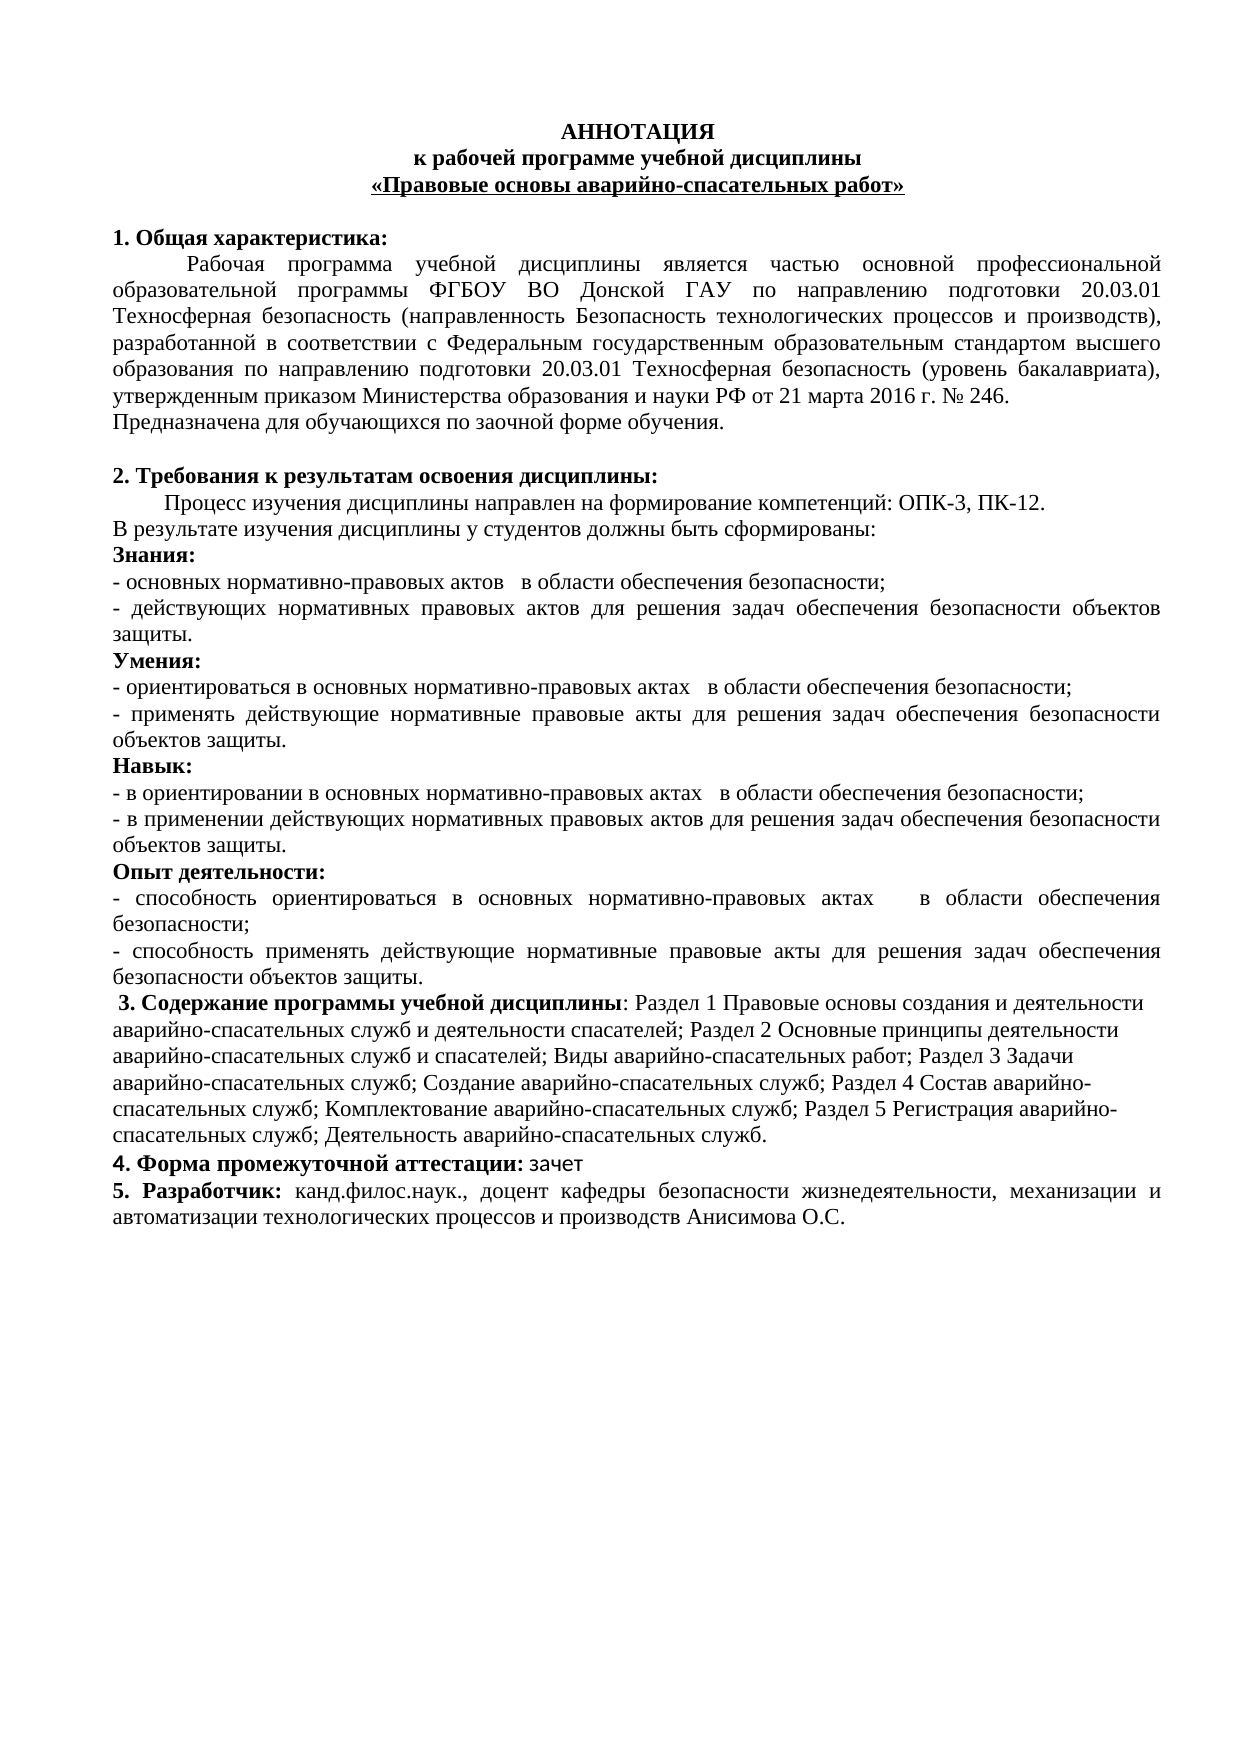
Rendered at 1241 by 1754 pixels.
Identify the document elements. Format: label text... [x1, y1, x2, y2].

text Предназначена для обучающихся по заочной форме обучения. [112, 408, 1162, 434]
text В результате изучения дисциплины у студентов должны быть сформированы: [112, 515, 1162, 541]
text «Правовые основы аварийно-спасательных работ» [112, 171, 1162, 197]
text Умения: [112, 647, 1162, 673]
text Опыт деятельности: [112, 858, 1162, 884]
text к рабочей программе учебной дисциплины [112, 144, 1162, 171]
text - в применении действующих нормативных правовых актов для решения задач обеспечения безопасности объектов защиты. [112, 805, 1162, 858]
text 2. Требования к результатам освоения дисциплины: [112, 462, 1162, 489]
text 5. Разработчик: канд.филос.наук., доцент кафедры безопасности жизнедеятельности, механизации и автоматизации технологических процессов и производств Анисимова О.С. [112, 1177, 1162, 1229]
text Процесс изучения дисциплины направлен на формирование компетенций: ОПК-3, ПК-12. [112, 489, 1162, 515]
text АННОТАЦИЯ [112, 118, 1162, 144]
text Рабочая программа учебной дисциплины является частью основной профессиональной образовательной программы ФГБОУ ВО Донской ГАУ по направлению подготовки 20.03.01 Техносферная безопасность (направленность Безопасность технологических процессов и производств), разработанной в соответствии с Федеральным государственным образовательным стандартом высшего образования по направлению подготовки 20.03.01 Техносферная безопасность (уровень бакалавриата), утвержденным приказом Министерства образования и науки РФ от 21 марта 2016 г. № 246. [112, 250, 1162, 408]
text 3. Содержание программы учебной дисциплины: Раздел 1 Правовые основы создания и деятельности аварийно-спасательных служб и деятельности спасателей; Раздел 2 Основные принципы деятельности аварийно-спасательных служб и спасателей; Виды аварийно-спасательных работ; Раздел 3 Задачи аварийно-спасательных служб; Создание аварийно-спасательных служб; Раздел 4 Состав аварийно-спасательных служб; Комплектование аварийно-спасательных служб; Раздел 5 Регистрация аварийно-спасательных служб; Деятельность аварийно-спасательных служб. [112, 989, 1162, 1148]
text 4. Форма промежуточной аттестации: зачет [112, 1148, 1162, 1177]
text - способность ориентироваться в основных нормативно-правовых актах в области обеспечения безопасности; [112, 884, 1162, 937]
text Знания: [112, 541, 1162, 568]
text - способность применять действующие нормативные правовые акты для решения задач обеспечения безопасности объектов защиты. [112, 937, 1162, 989]
text - в ориентировании в основных нормативно-правовых актах в области обеспечения безопасности; [112, 779, 1162, 805]
text 1. Общая характеристика: [112, 223, 1162, 250]
text - основных нормативно-правовых актов в области обеспечения безопасности; [112, 568, 1162, 594]
text - действующих нормативных правовых актов для решения задач обеспечения безопасности объектов защиты. [112, 594, 1162, 647]
text - ориентироваться в основных нормативно-правовых актах в области обеспечения безопасности; [112, 673, 1162, 699]
text Навык: [112, 752, 1162, 779]
text - применять действующие нормативные правовые акты для решения задач обеспечения безопасности объектов защиты. [112, 699, 1162, 752]
